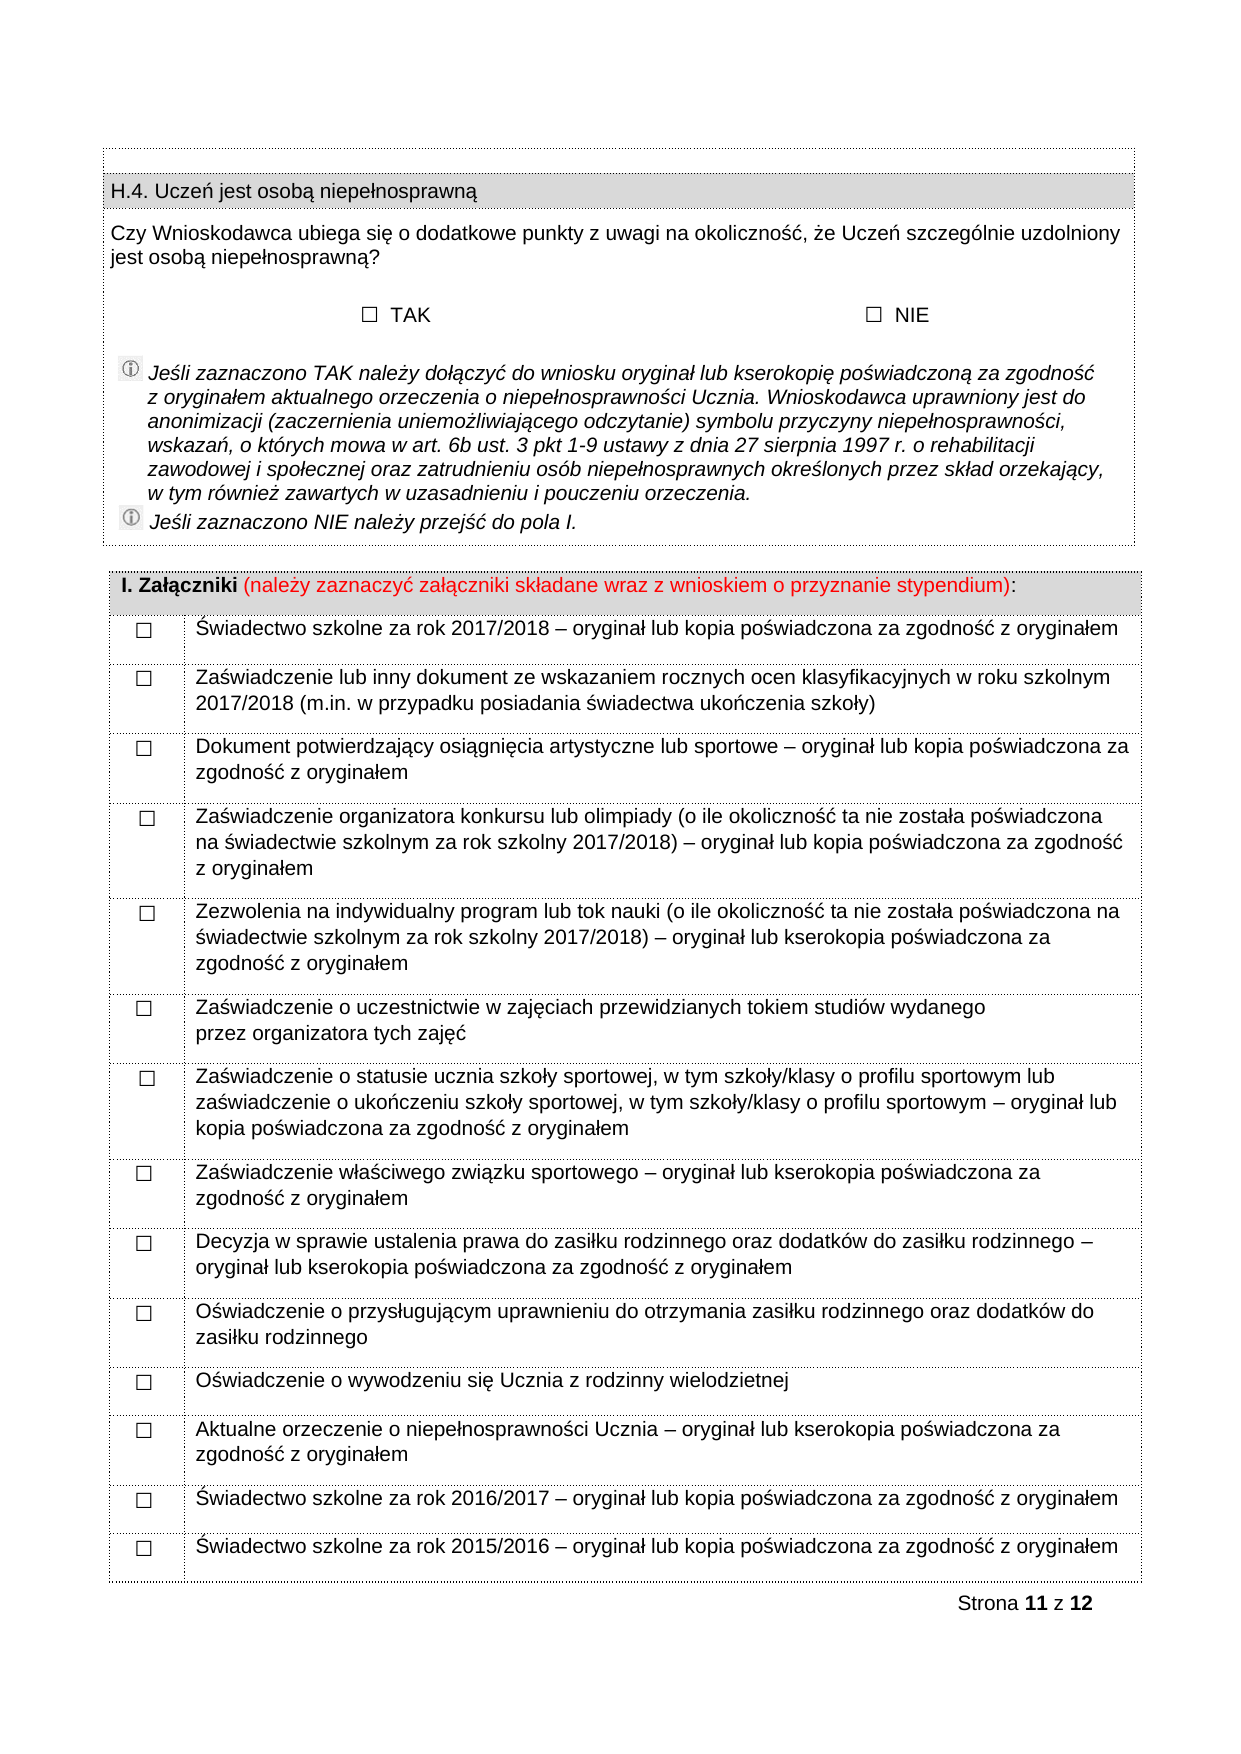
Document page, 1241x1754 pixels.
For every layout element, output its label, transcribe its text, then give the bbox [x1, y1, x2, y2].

table_cell Zaświadczenie lub inny dokument ze wskazaniem rocznych ocen klasyfikacyjnych w roku szkolnym 2017/2018 (m.in. w przypadku posiadania świadectwa ukończenia szkoły) [184, 664, 1141, 733]
table_cell Świadectwo szkolne za rok 2016/2017 – oryginał lub kopia poświadczona za zgodność z oryginałem [184, 1485, 1141, 1533]
table_cell [110, 1063, 184, 1158]
picture [117, 355, 143, 381]
table_cell Aktualne orzeczenie o niepełnosprawności Ucznia – oryginał lub kserokopia poświadczona za zgodność z oryginałem [184, 1415, 1141, 1485]
table_cell [110, 898, 184, 993]
table_cell Oświadczenie o wywodzeniu się Ucznia z rodzinny wielodzietnej [184, 1367, 1141, 1415]
table_cell Decyzja w sprawie ustalenia prawa do zasiłku rodzinnego oraz dodatków do zasiłku rodzinnego – oryginał lub kserokopia poświadczona za zgodność z oryginałem [184, 1228, 1141, 1298]
table_cell Zaświadczenie o uczestnictwie w zajęciach przewidzianych tokiem studiów wydanego przez organizatora tych zajęć [184, 994, 1141, 1063]
table_cell Świadectwo szkolne za rok 2015/2016 – oryginał lub kopia poświadczona za zgodność z oryginałem [184, 1533, 1141, 1581]
table_header I. Załączniki (należy zaznaczyć załączniki składane wraz z wnioskiem o przyznanie stypendium): [110, 571, 1141, 615]
table_cell Zezwolenia na indywidualny program lub tok nauki (o ile okoliczność ta nie została poświadczona na świadectwie szkolnym za rok szkolny 2017/2018) – oryginał lub kserokopia poświadczona za zgodność z oryginałem [184, 898, 1141, 993]
table_cell Zaświadczenie właściwego związku sportowego – oryginał lub kserokopia poświadczona za zgodność z oryginałem [184, 1159, 1141, 1228]
table_cell [103, 148, 1134, 173]
table_cell Oświadczenie o przysługującym uprawnieniu do otrzymania zasiłku rodzinnego oraz dodatków do zasiłku rodzinnego [184, 1298, 1141, 1367]
table_cell Czy Wnioskodawca ubiega się o dodatkowe punkty z uwagi na okoliczność, że Uczeń szczególnie uzdolniony jest osobą niepełnosprawną? TAK NIE Jeśli zaznaczono TAK należy dołączyć do wniosku oryginał lub kserokopię poświadczoną za zgodność z oryginałem aktualnego orzeczenia o niepełnosprawności Ucznia. Wnioskodawca uprawniony jest do anonimizacji (zaczernienia uniemożliwiającego odczytanie) symbolu przyczyny niepełnosprawności, wskazań, o których mowa w art. 6b ust. 3 pkt 1-9 ustawy z dnia 27 sierpnia 1997 r. o rehabilitacji zawodowej i społecznej oraz zatrudnieniu osób niepełnosprawnych określonych przez skład orzekający, w tym również zawartych w uzasadnieniu i pouczeniu orzeczenia. Jeśli zaznaczono NIE należy przejść do pola I. [103, 208, 1134, 545]
picture [118, 504, 144, 530]
table_cell [110, 803, 184, 898]
table_cell Świadectwo szkolne za rok 2017/2018 – oryginał lub kopia poświadczona za zgodność z oryginałem [184, 615, 1141, 663]
table_cell Zaświadczenie organizatora konkursu lub olimpiady (o ile okoliczność ta nie została poświadczona na świadectwie szkolnym za rok szkolny 2017/2018) – oryginał lub kopia poświadczona za zgodność z oryginałem [184, 803, 1141, 898]
table_cell H.4. Uczeń jest osobą niepełnosprawną [103, 173, 1134, 208]
table_cell Zaświadczenie o statusie ucznia szkoły sportowej, w tym szkoły/klasy o profilu sportowym lub zaświadczenie o ukończeniu szkoły sportowej, w tym szkoły/klasy o profilu sportowym – oryginał lub kopia poświadczona za zgodność z oryginałem [184, 1063, 1141, 1158]
table_cell Dokument potwierdzający osiągnięcia artystyczne lub sportowe – oryginał lub kopia poświadczona za zgodność z oryginałem [184, 733, 1141, 803]
